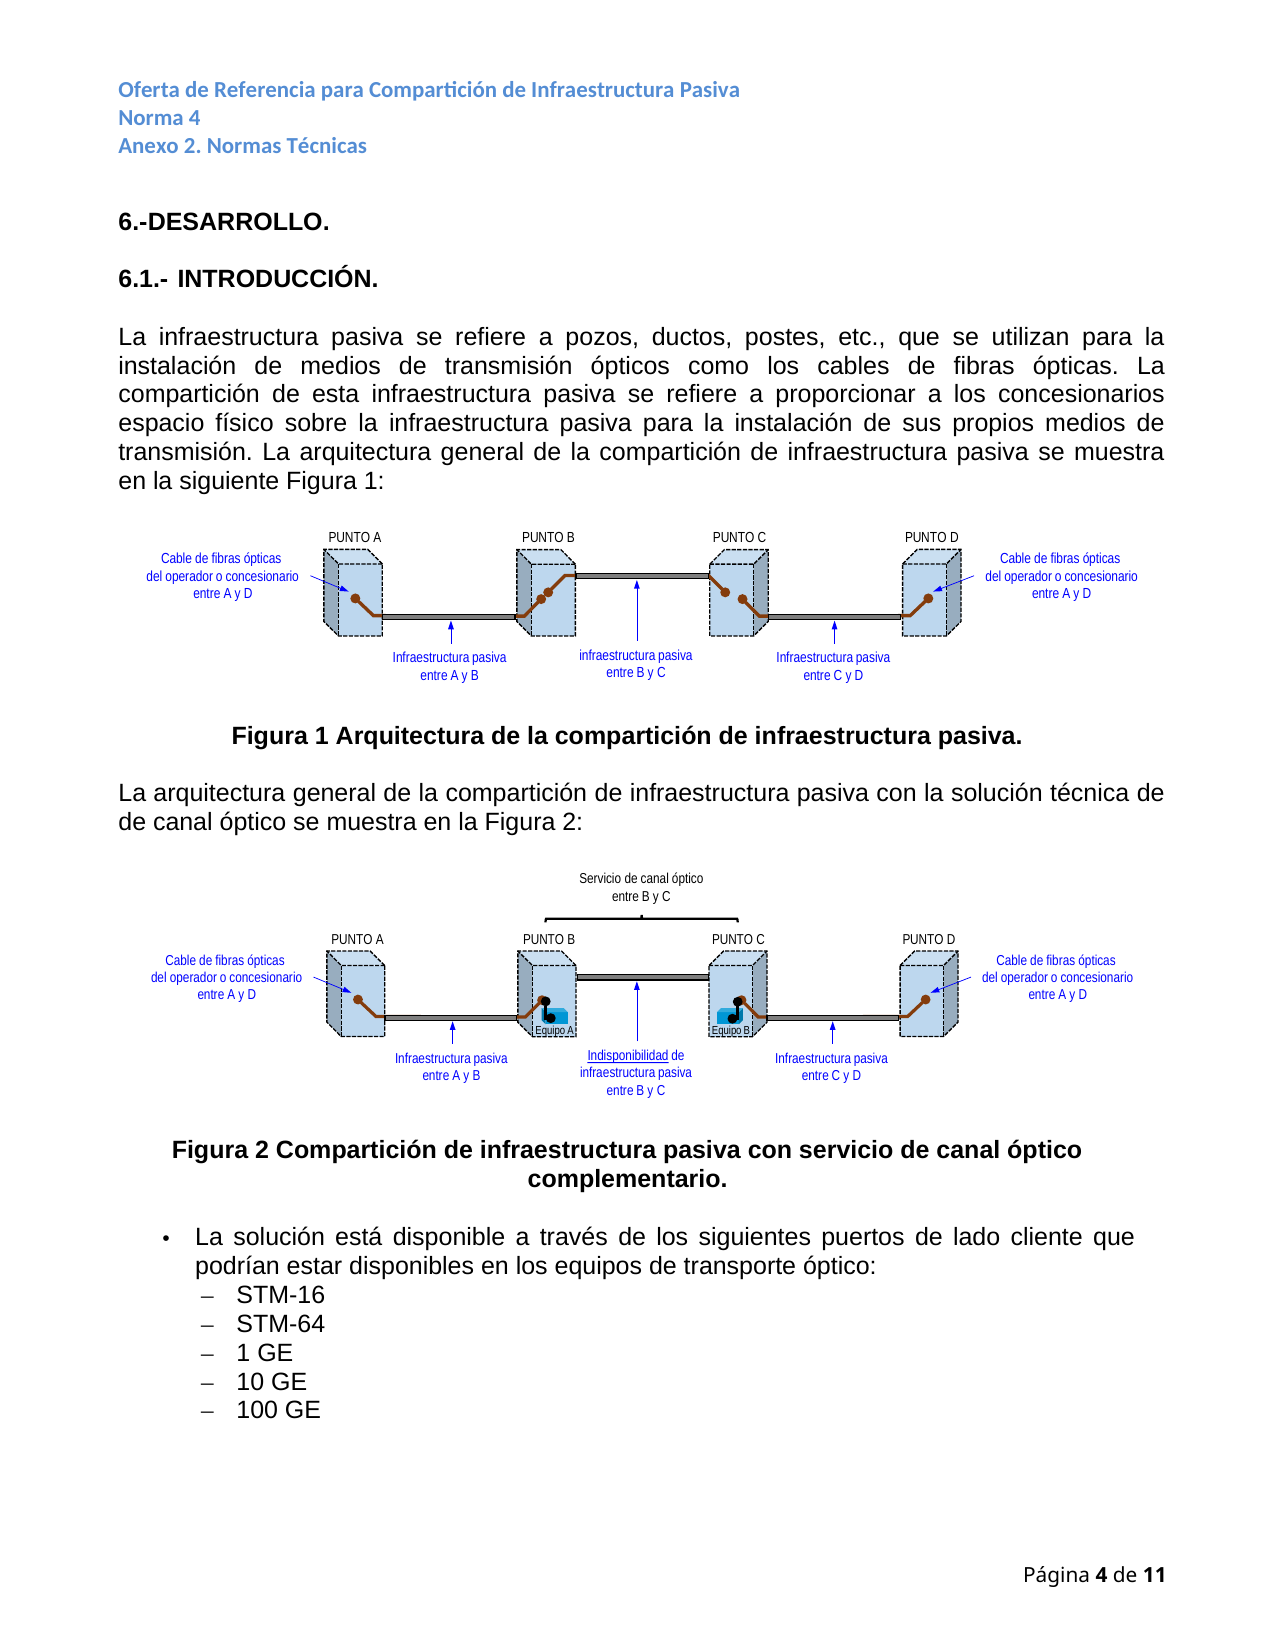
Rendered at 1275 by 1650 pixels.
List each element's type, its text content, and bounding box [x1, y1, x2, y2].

list La solución está disponible a través de los siguientes puertos de lado cliente que podrían estar disponibles en los equipos de transporte óptico: [159, 1222, 1137, 1280]
list 1 GE [201, 1338, 1137, 1367]
list Figura 2 Compartición de infraestructura pasiva con servicio de canal óptico complementario. [118, 1135, 1137, 1193]
list Figura 1 Arquitectura de la compartición de infraestructura pasiva. [118, 721, 1137, 749]
list 10 GE [201, 1367, 1137, 1396]
text La arquitectura general de la compartición de infraestructura pasiva con la solución técnica de de canal óptico se muestra en la Figura 2: [118, 778, 1166, 836]
list STM-16 [201, 1280, 1137, 1309]
text La infraestructura pasiva se refiere a pozos, ductos, postes, etc., que se utilizan para la instalación de medios de transmisión ópticos como los cables de fibras ópticas. La compartición de esta infraestructura pasiva se refiere a proporcionar a los concesionarios espacio físico sobre la infraestructura pasiva para la instalación de sus propios medios de transmisión. La arquitectura general de la compartición de infraestructura pasiva se muestra en la siguiente Figura 1: [118, 322, 1166, 494]
subtitle DESARROLLO. [118, 207, 1166, 236]
list STM-64 [201, 1309, 1137, 1338]
subtitle INTRODUCCIÓN. [118, 264, 1166, 293]
list 100 GE [201, 1396, 1137, 1424]
